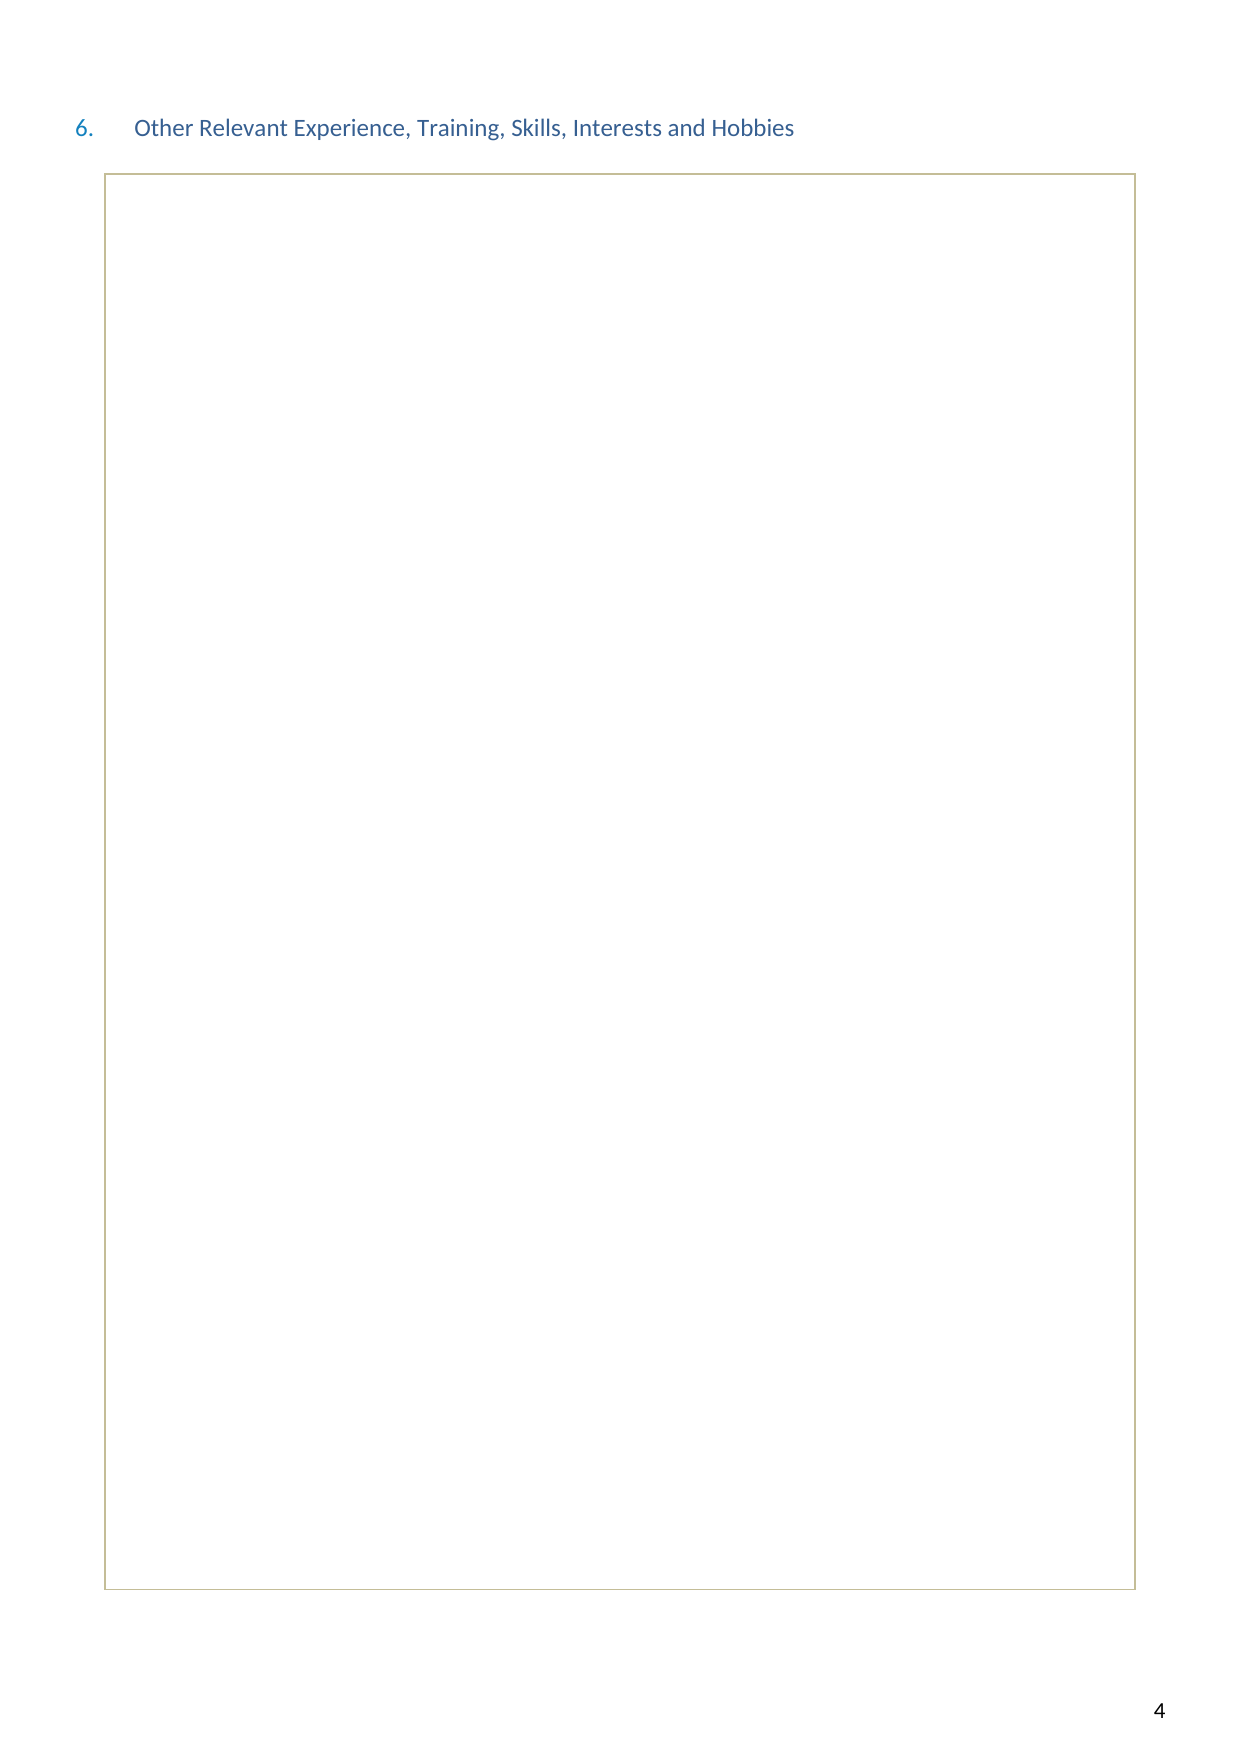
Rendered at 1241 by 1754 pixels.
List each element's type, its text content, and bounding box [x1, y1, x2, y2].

subtitle Other Relevant Experience, Training, Skills, Interests and Hobbies [75, 112, 1165, 143]
